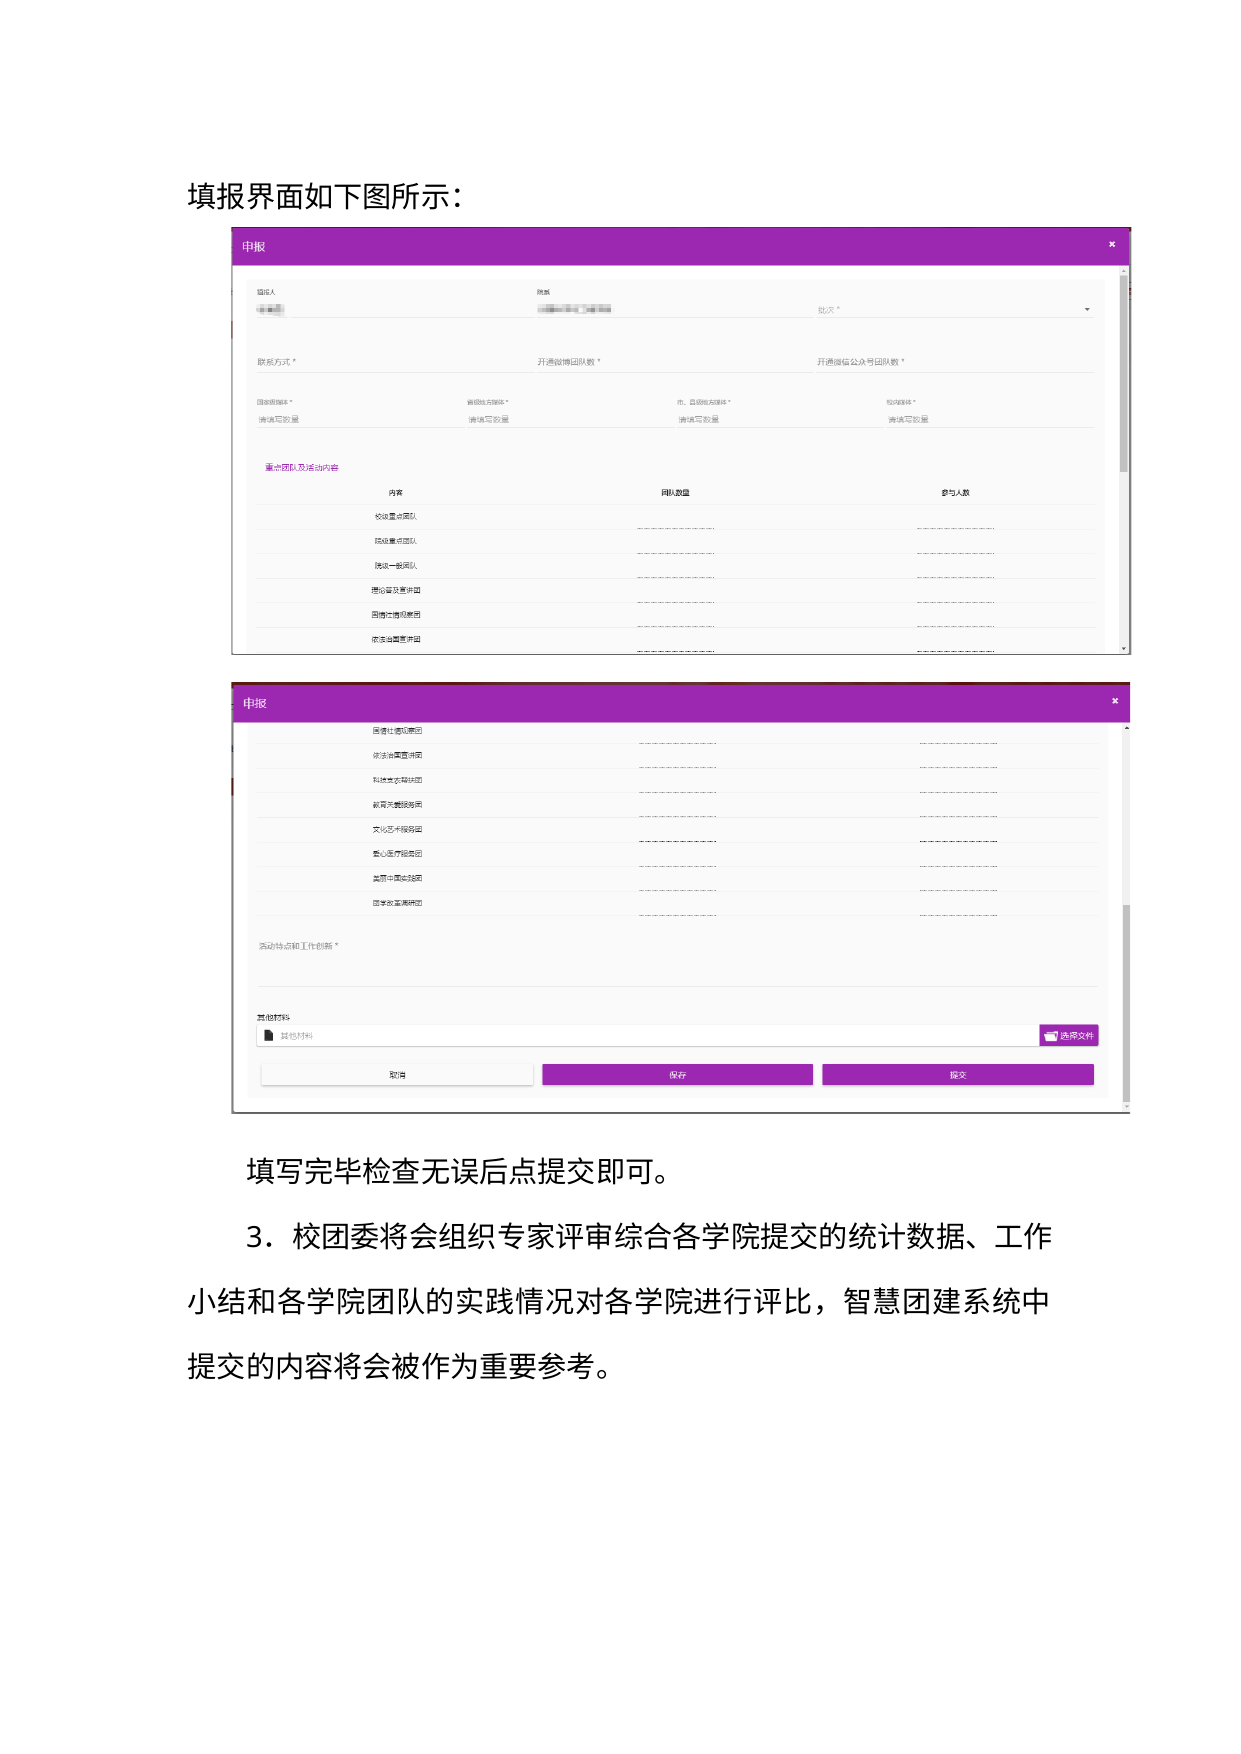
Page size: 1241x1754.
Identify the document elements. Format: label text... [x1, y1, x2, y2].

picture [231, 227, 1132, 655]
text 填写完毕检查无误后点提交即可。 [187, 1137, 1053, 1202]
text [187, 162, 1053, 227]
text 3．校团委将会组织专家评审综合各学院提交的统计数据、工作小结和各学院团队的实践情况对各学院进行评比，智慧团建系统中提交的内容将会被作为重要参考。 [187, 1202, 1053, 1397]
picture [231, 682, 1130, 1114]
